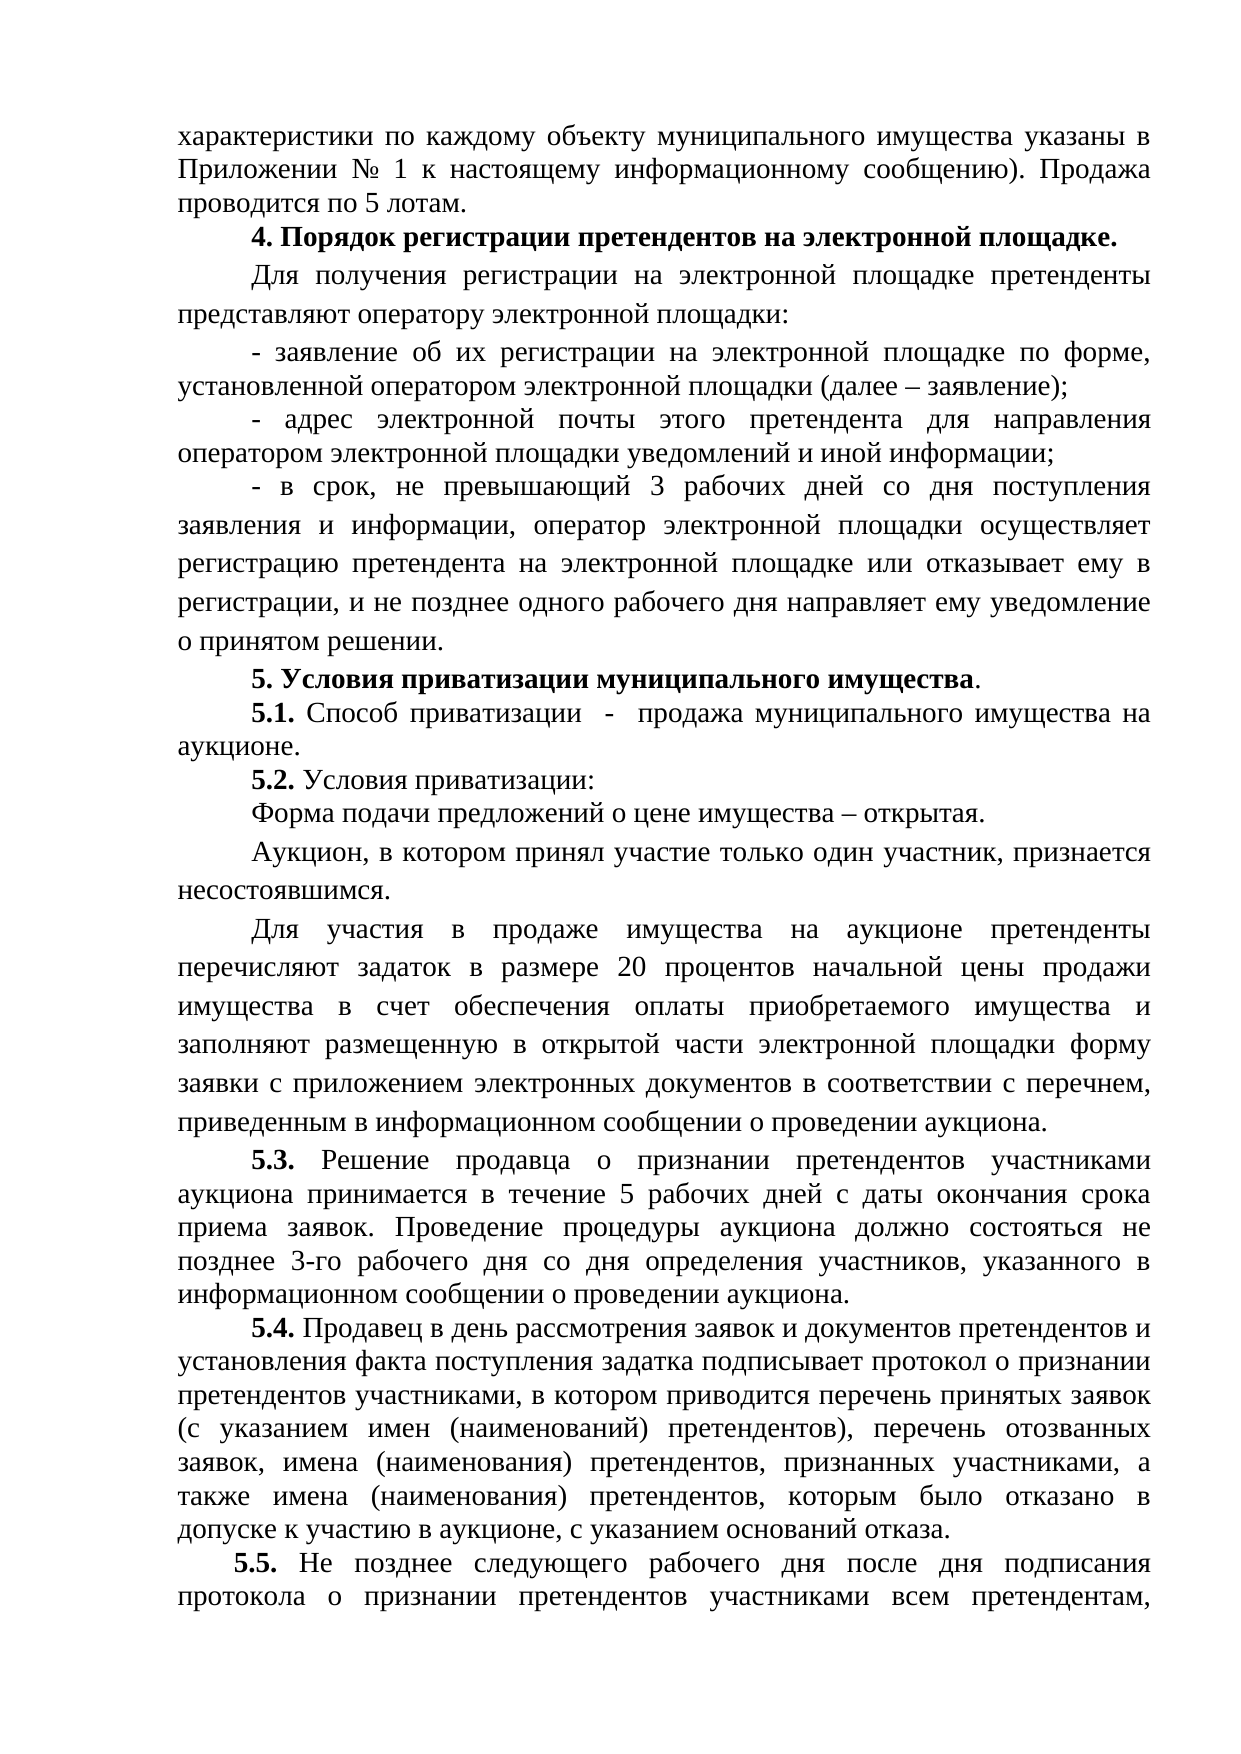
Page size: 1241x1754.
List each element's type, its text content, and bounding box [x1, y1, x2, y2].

text 5.2. Условия приватизации: [177, 762, 1152, 795]
text - адрес электронной почты этого претендента для направления оператором электронной площадки уведомлений и иной информации; [177, 401, 1152, 468]
text Форма подачи предложений о цене имущества – открытая. [177, 795, 1152, 829]
text 5.3. Решение продавца о признании претендентов участниками аукциона принимается в течение 5 рабочих дней с даты окончания срока приема заявок. Проведение процедуры аукциона должно состояться не позднее 3-го рабочего дня со дня определения участников, указанного в информационном сообщении о проведении аукциона. [177, 1142, 1152, 1310]
text 5.4. Продавец в день рассмотрения заявок и документов претендентов и установления факта поступления задатка подписывает протокол о признании претендентов участниками, в котором приводится перечень принятых заявок (с указанием имен (наименований) претендентов), перечень отозванных заявок, имена (наименования) претендентов, признанных участниками, а также имена (наименования) претендентов, которым было отказано в допуске к участию в аукционе, с указанием оснований отказа. [177, 1310, 1152, 1545]
text - заявление об их регистрации на электронной площадке по форме, установленной оператором электронной площадки (далее – заявление); [177, 334, 1152, 401]
text 4. Порядок регистрации претендентов на электронной площадке. [177, 219, 1152, 252]
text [177, 1545, 1152, 1612]
text 5.1. Способ приватизации - продажа муниципального имущества на аукционе. [177, 695, 1152, 762]
text Для получения регистрации на электронной площадке претенденты представляют оператору электронной площадки: [177, 257, 1152, 329]
text - в срок, не превышающий 3 рабочих дней со дня поступления заявления и информации, оператор электронной площадки осуществляет регистрацию претендента на электронной площадке или отказывает ему в регистрации, и не позднее одного рабочего дня направляет ему уведомление о принятом решении. [177, 468, 1152, 656]
text Аукцион, в котором принял участие только один участник, признается несостоявшимся. [177, 834, 1152, 906]
text Для участия в продаже имущества на аукционе претенденты перечисляют задаток в размере 20 процентов начальной цены продажи имущества в счет обеспечения оплаты приобретаемого имущества и заполняют размещенную в открытой части электронной площадки форму заявки с приложением электронных документов в соответствии с перечнем, приведенным в информационном сообщении о проведении аукциона. [177, 911, 1152, 1137]
text 5. Условия приватизации муниципального имущества. [177, 661, 1152, 695]
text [177, 118, 1152, 219]
